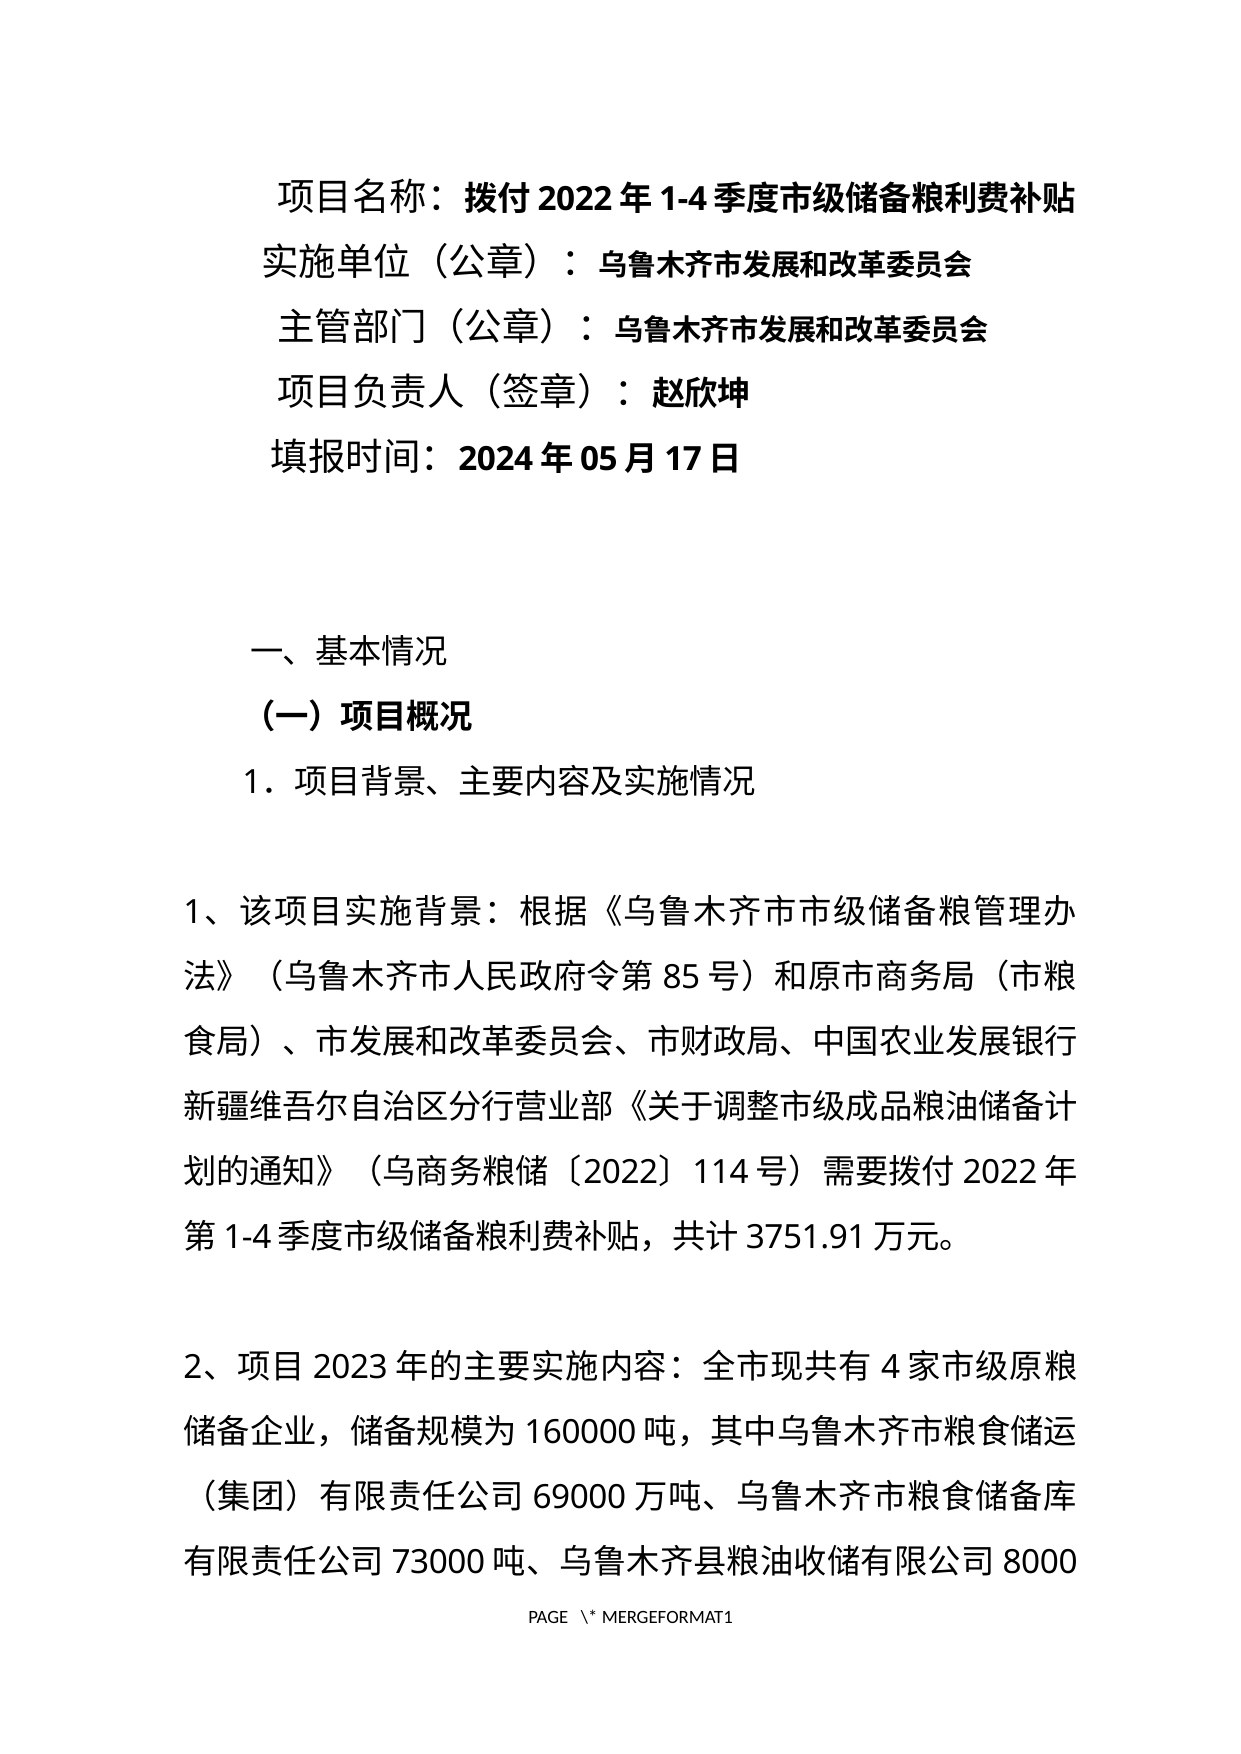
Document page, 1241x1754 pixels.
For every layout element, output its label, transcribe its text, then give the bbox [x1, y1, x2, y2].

text 实施单位（公章）：乌鲁木齐市发展和改革委员会 [183, 227, 1078, 292]
text 主管部门（公章）：乌鲁木齐市发展和改革委员会 [183, 292, 1078, 357]
text 一、基本情况 [183, 617, 1078, 682]
text （一）项目概况 [183, 682, 1078, 747]
text 项目负责人（签章）：赵欣坤 [183, 357, 1078, 422]
text 填报时间：2024年05月17日 [211, 422, 1078, 487]
text 项目名称：拨付2022年1-4季度市级储备粮利费补贴 [183, 162, 1078, 227]
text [183, 747, 1078, 1592]
